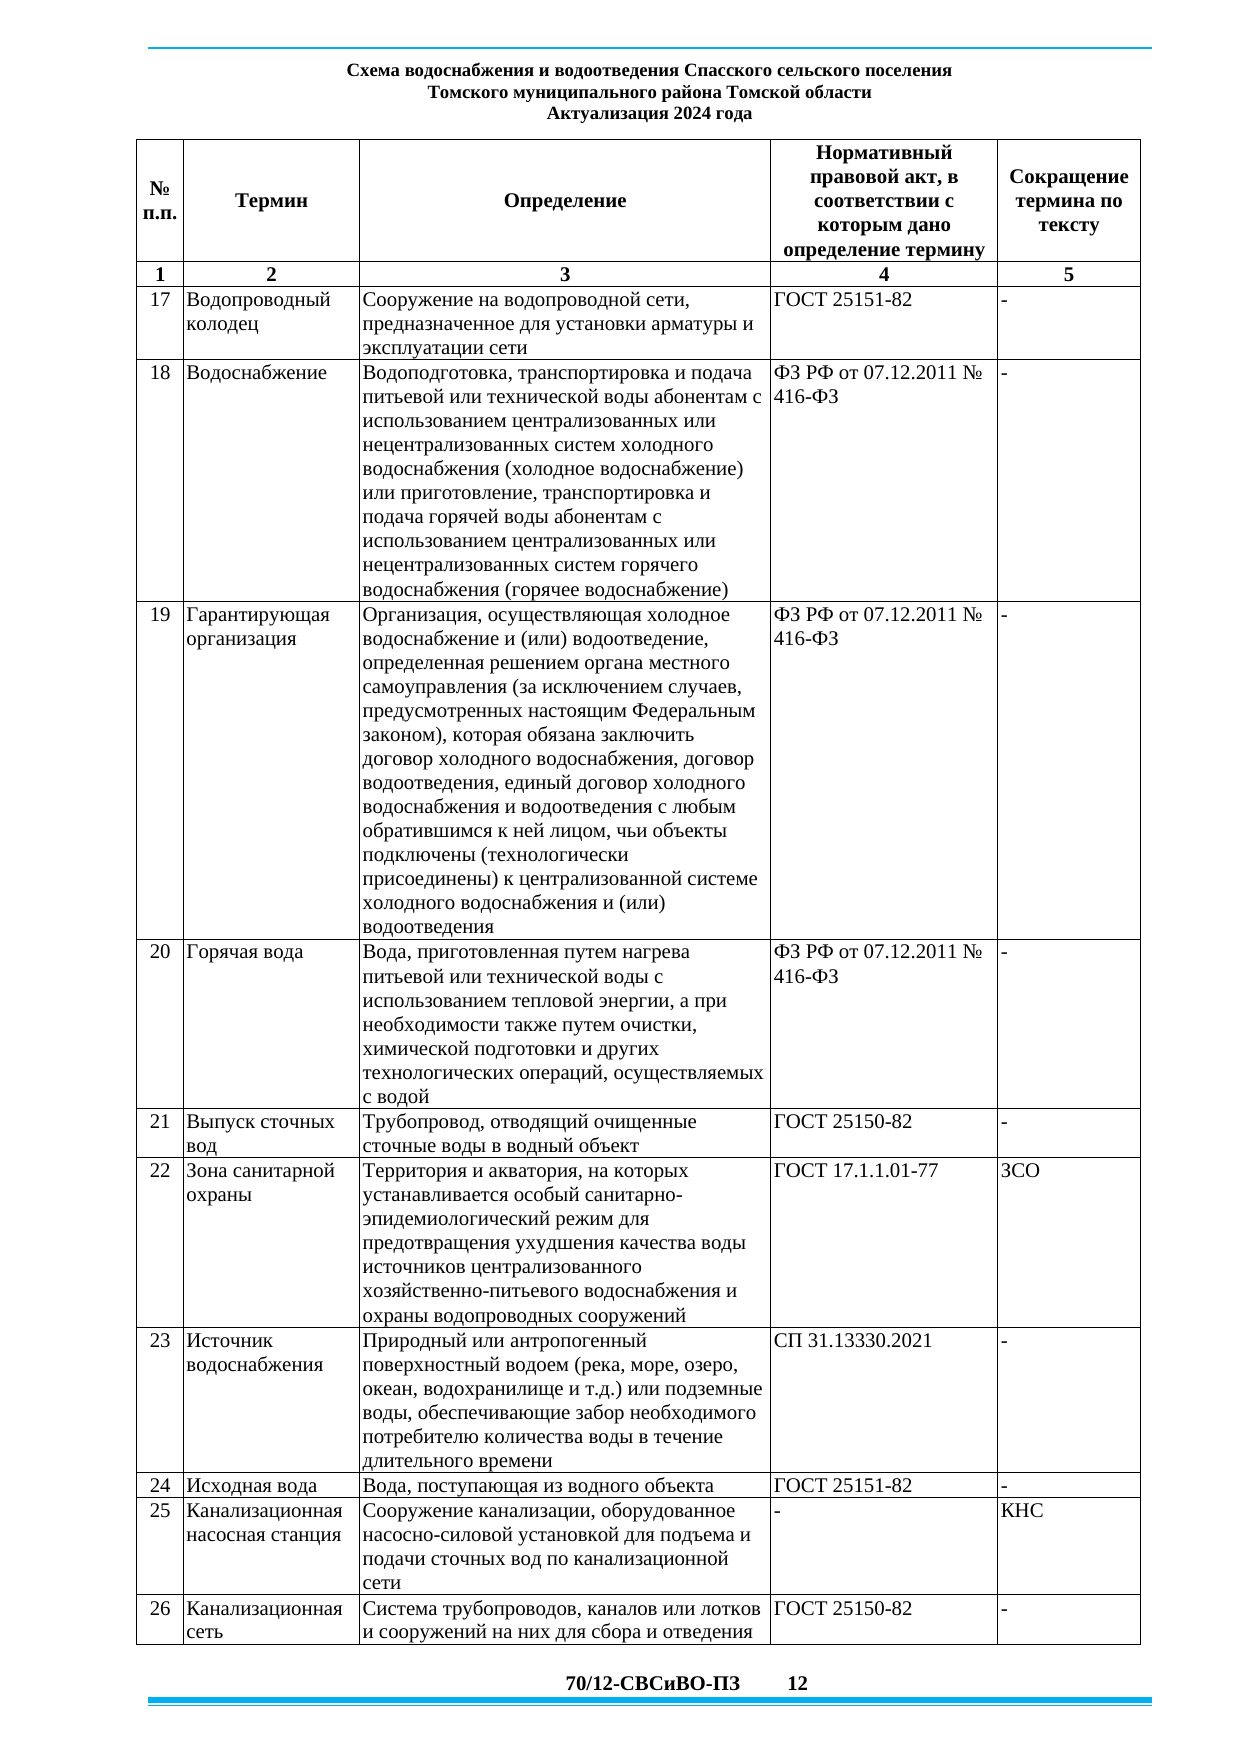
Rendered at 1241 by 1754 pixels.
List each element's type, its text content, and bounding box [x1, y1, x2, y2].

table_cell Водопроводный колодец [184, 287, 359, 359]
table_cell Вода, приготовленная путем нагрева питьевой или технической воды с использованием тепловой энергии, а при необходимости также путем очистки, химической подготовки и других технологических операций, осуществляемых с водой [360, 940, 770, 1108]
table_cell Зона санитарной охраны [184, 1158, 359, 1327]
table_cell 22 [137, 1158, 183, 1327]
table_cell ФЗ РФ от 07.12.2011 № 416-ФЗ [771, 602, 997, 938]
table_cell Территория и акватория, на которых устанавливается особый санитарно-эпидемиологический режим для предотвращения ухудшения качества воды источников централизованного хозяйственно-питьевого водоснабжения и охраны водопроводных сооружений [360, 1158, 770, 1327]
table_cell 17 [137, 287, 183, 359]
table_cell - [998, 940, 1140, 1108]
table_cell Канализационная сеть [184, 1595, 359, 1643]
table_cell 18 [137, 360, 183, 601]
table_cell 3 [360, 262, 770, 286]
table_cell 21 [137, 1109, 183, 1157]
table_cell - [998, 1109, 1140, 1157]
table_cell - [998, 360, 1140, 601]
table_cell Организация, осуществляющая холодное водоснабжение и (или) водоотведение, определенная решением органа местного самоуправления (за исключением случаев, предусмотренных настоящим Федеральным законом), которая обязана заключить договор холодного водоснабжения, договор водоотведения, единый договор холодного водоснабжения и водоотведения с любым обратившимся к ней лицом, чьи объекты подключены (технологически присоединены) к централизованной системе холодного водоснабжения и (или) водоотведения [360, 602, 770, 938]
table_cell ГОСТ 25150-82 [771, 1109, 997, 1157]
table_header Определение [360, 140, 770, 261]
table_cell Сооружение канализации, оборудованное насосно-силовой установкой для подъема и подачи сточных вод по канализационной сети [360, 1498, 770, 1594]
table_cell Природный или антропогенный поверхностный водоем (река, море, озеро, океан, водохранилище и т.д.) или подземные воды, обеспечивающие забор необходимого потребителю количества воды в течение длительного времени [360, 1328, 770, 1472]
table_cell - [998, 1595, 1140, 1643]
table_cell Вода, поступающая из водного объекта [360, 1473, 770, 1497]
table_cell СП 31.13330.2021 [771, 1328, 997, 1472]
table_cell Канализационная насосная станция [184, 1498, 359, 1594]
table_cell 25 [137, 1498, 183, 1594]
table_cell - [998, 287, 1140, 359]
table_cell - [998, 1473, 1140, 1497]
table_cell Гарантирующая организация [184, 602, 359, 938]
table_header Нормативный правовой акт, в соответствии с которым дано определение термину [771, 140, 997, 261]
table_cell Выпуск сточных вод [184, 1109, 359, 1157]
table_cell Источник водоснабжения [184, 1328, 359, 1472]
table_cell - [998, 1328, 1140, 1472]
table_cell ГОСТ 25150-82 [771, 1595, 997, 1643]
table_cell 2 [184, 262, 359, 286]
table_cell 26 [137, 1595, 183, 1643]
table_header № п.п. [137, 140, 183, 261]
table_cell ЗСО [998, 1158, 1140, 1327]
table_cell 24 [137, 1473, 183, 1497]
table_cell КНС [998, 1498, 1140, 1594]
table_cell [360, 1595, 770, 1643]
table_cell 5 [998, 262, 1140, 286]
table_cell Водоснабжение [184, 360, 359, 601]
table_cell - [998, 602, 1140, 938]
table_cell 4 [771, 262, 997, 286]
table_cell ФЗ РФ от 07.12.2011 № 416-ФЗ [771, 940, 997, 1108]
table_cell ФЗ РФ от 07.12.2011 № 416-ФЗ [771, 360, 997, 601]
table_cell Водоподготовка, транспортировка и подача питьевой или технической воды абонентам с использованием централизованных или нецентрализованных систем холодного водоснабжения (холодное водоснабжение) или приготовление, транспортировка и подача горячей воды абонентам с использованием централизованных или нецентрализованных систем горячего водоснабжения (горячее водоснабжение) [360, 360, 770, 601]
table_cell Горячая вода [184, 940, 359, 1108]
table_header Сокращение термина по тексту [998, 140, 1140, 261]
table_cell 19 [137, 602, 183, 938]
table_cell Трубопровод, отводящий очищенные сточные воды в водный объект [360, 1109, 770, 1157]
table_cell 20 [137, 940, 183, 1108]
table_cell 1 [137, 262, 183, 286]
table_cell Сооружение на водопроводной сети, предназначенное для установки арматуры и эксплуатации сети [360, 287, 770, 359]
table_cell ГОСТ 25151-82 [771, 1473, 997, 1497]
table_cell ГОСТ 25151-82 [771, 287, 997, 359]
table_header Термин [184, 140, 359, 261]
table_cell Исходная вода [184, 1473, 359, 1497]
table_cell 23 [137, 1328, 183, 1472]
table_cell ГОСТ 17.1.1.01-77 [771, 1158, 997, 1327]
table_cell - [771, 1498, 997, 1594]
